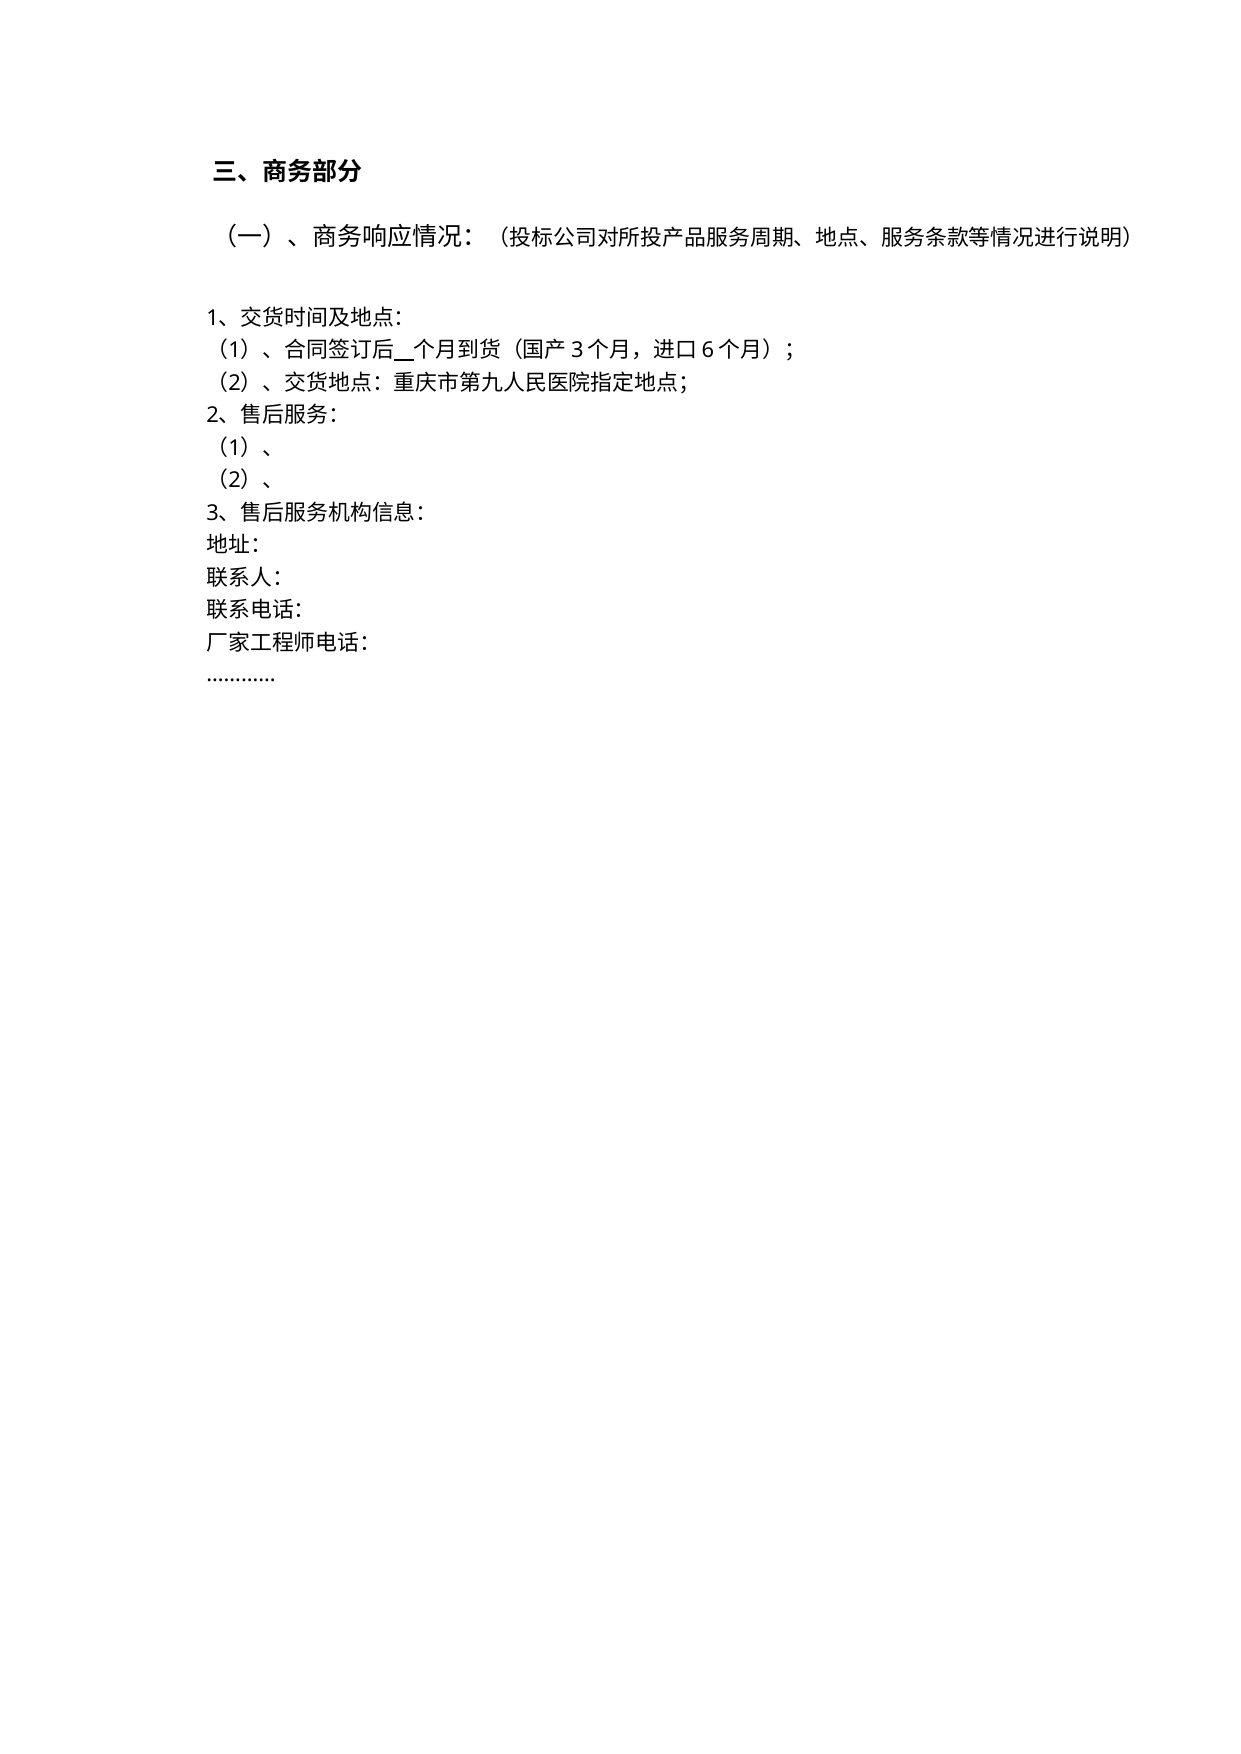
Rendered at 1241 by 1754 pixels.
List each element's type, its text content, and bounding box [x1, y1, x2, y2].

text （2）、交货地点：重庆市第九人民医院指定地点； [162, 364, 1152, 397]
text 1、交货时间及地点： [162, 299, 1152, 332]
text （一）、商务响应情况：（投标公司对所投产品服务周期、地点、服务条款等情况进行说明） [162, 202, 1152, 267]
text 2、售后服务： [162, 397, 1152, 429]
text （1）、合同签订后 个月到货（国产3个月，进口6个月）； [162, 332, 1152, 364]
text 厂家工程师电话： [162, 624, 1152, 657]
text （1）、 [162, 429, 1152, 462]
text 联系电话： [162, 592, 1152, 624]
text （2）、 [162, 462, 1152, 494]
text ………… [162, 657, 1152, 689]
text 三、商务部分 [162, 137, 1152, 202]
text 联系人： [162, 559, 1152, 592]
text 地址： [162, 527, 1152, 559]
text 3、售后服务机构信息： [162, 494, 1152, 527]
